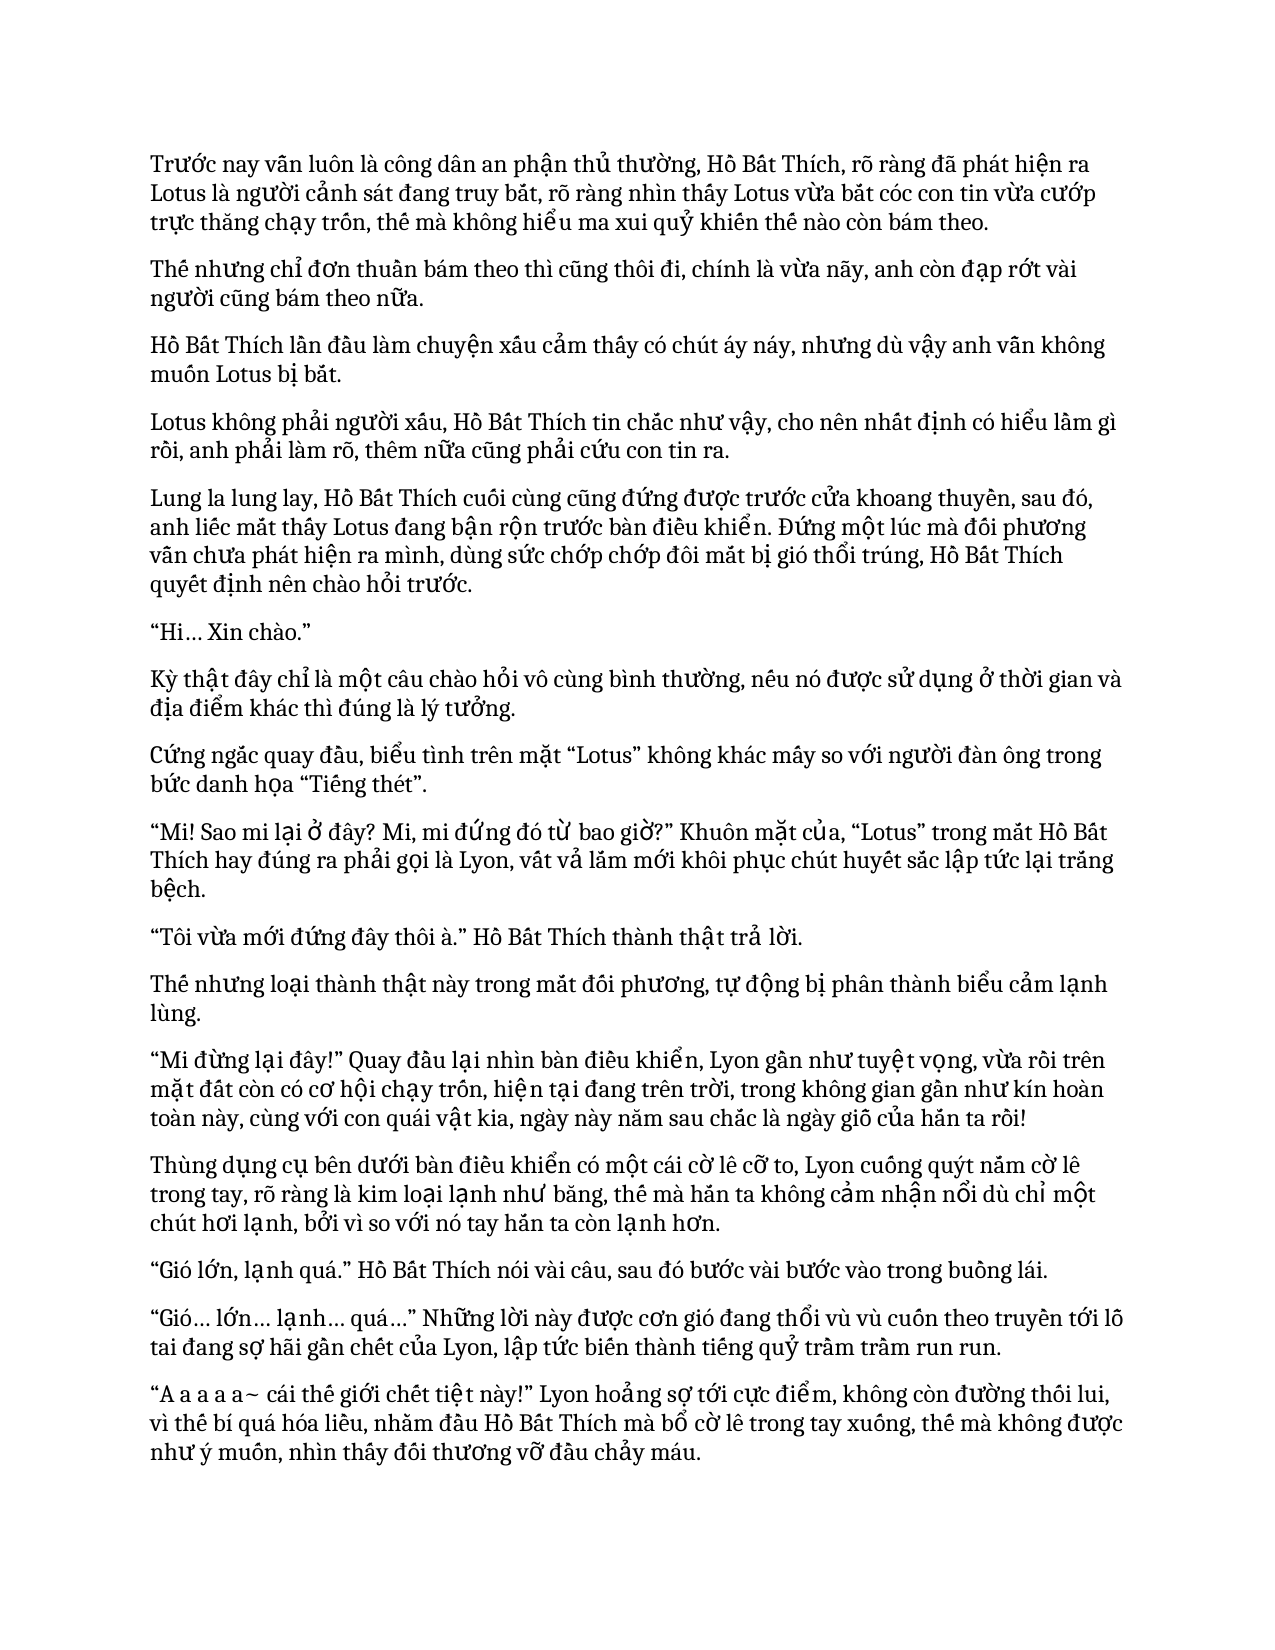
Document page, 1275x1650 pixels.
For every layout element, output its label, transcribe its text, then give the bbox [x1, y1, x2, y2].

text Kỳ thật đây chỉ là một câu chào hỏi vô cùng bình thường, nếu nó được sử dụng ở thời gian và địa điểm khác thì đúng là lý tưởng. [150, 665, 1125, 722]
text “A a a a a~ cái thế giới chết tiệt này!” Lyon hoảng sợ tới cực điểm, không còn đường thối lui, vì thế bí quá hóa liều, nhằm đầu Hồ Bất Thích mà bổ cờ lê trong tay xuống, thế mà không được như ý muốn, nhìn thấy đối thương vỡ đầu chảy máu. [150, 1380, 1125, 1466]
text “Gió lớn, lạnh quá.” Hồ Bất Thích nói vài câu, sau đó bước vài bước vào trong buồng lái. [150, 1256, 1125, 1285]
text Thế nhưng chỉ đơn thuần bám theo thì cũng thôi đi, chính là vừa nãy, anh còn đạp rớt vài người cũng bám theo nữa. [150, 255, 1125, 312]
text Lung la lung lay, Hồ Bất Thích cuối cùng cũng đứng được trước cửa khoang thuyền, sau đó, anh liếc mắt thấy Lotus đang bận rộn trước bàn điều khiển. Đứng một lúc mà đối phương vẫn chưa phát hiện ra mình, dùng sức chớp chớp đôi mắt bị gió thổi trúng, Hồ Bất Thích quyết định nên chào hỏi trước. [150, 484, 1125, 599]
text “Hi… Xin chào.” [150, 617, 1125, 646]
text Cứng ngắc quay đầu, biểu tình trên mặt “Lotus” không khác mấy so với người đàn ông trong bức danh họa “Tiếng thét”. [150, 741, 1125, 799]
text “Gió… lớn… lạnh… quá…” Những lời này được cơn gió đang thổi vù vù cuốn theo truyền tới lỗ tai đang sợ hãi gần chết của Lyon, lập tức biến thành tiếng quỷ trầm trầm run run. [150, 1304, 1125, 1361]
text Hồ Bất Thích lần đầu làm chuyện xấu cảm thấy có chút áy náy, nhưng dù vậy anh vẫn không muốn Lotus bị bắt. [150, 331, 1125, 389]
text Thế nhưng loại thành thật này trong mắt đối phương, tự động bị phân thành biểu cảm lạnh lùng. [150, 970, 1125, 1027]
text Lotus không phải người xấu, Hồ Bất Thích tin chắc như vậy, cho nên nhất định có hiểu lầm gì rồi, anh phải làm rõ, thêm nữa cũng phải cứu con tin ra. [150, 407, 1125, 465]
text Thùng dụng cụ bên dưới bàn điều khiển có một cái cờ lê cỡ to, Lyon cuống quýt nắm cờ lê trong tay, rõ ràng là kim loại lạnh như băng, thế mà hắn ta không cảm nhận nổi dù chỉ một chút hơi lạnh, bởi vì so với nó tay hắn ta còn lạnh hơn. [150, 1151, 1125, 1237]
text “Mi! Sao mi lại ở đây? Mi, mi đứng đó từ bao giờ?” Khuôn mặt của, “Lotus” trong mắt Hồ Bất Thích hay đúng ra phải gọi là Lyon, vất vả lắm mới khôi phục chút huyết sắc lập tức lại trắng bệch. [150, 817, 1125, 904]
text Trước nay vẫn luôn là công dân an phận thủ thường, Hồ Bất Thích, rõ ràng đã phát hiện ra Lotus là người cảnh sát đang truy bắt, rõ ràng nhìn thấy Lotus vừa bắt cóc con tin vừa cướp trực thăng chạy trốn, thế mà không hiểu ma xui quỷ khiến thế nào còn bám theo. [150, 150, 1125, 236]
text “Mi đừng lại đây!” Quay đầu lại nhìn bàn điều khiển, Lyon gần như tuyệt vọng, vừa rồi trên mặt đất còn có cơ hội chạy trốn, hiện tại đang trên trời, trong không gian gần như kín hoàn toàn này, cùng với con quái vật kia, ngày này năm sau chắc là ngày giỗ của hắn ta rồi! [150, 1046, 1125, 1132]
text “Tôi vừa mới đứng đây thôi à.” Hồ Bất Thích thành thật trả lời. [150, 922, 1125, 951]
